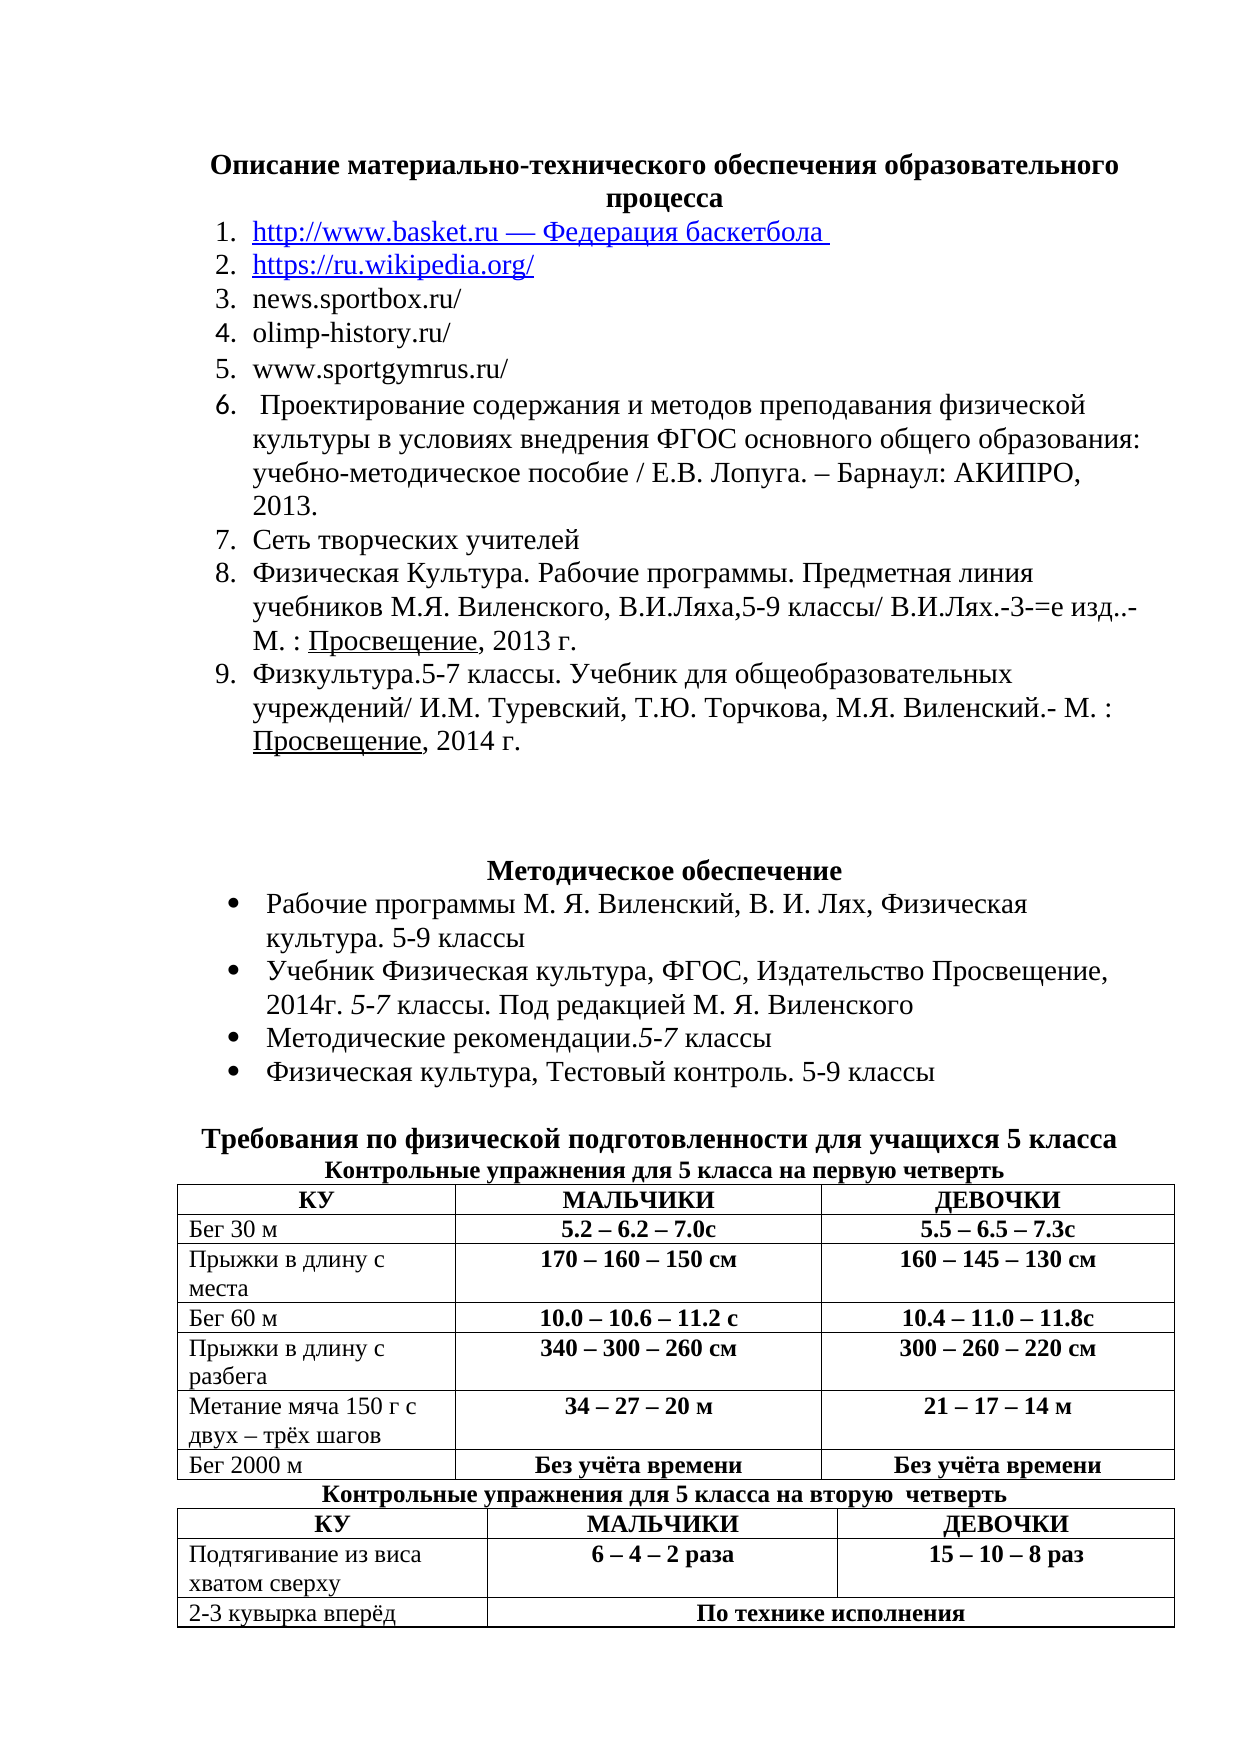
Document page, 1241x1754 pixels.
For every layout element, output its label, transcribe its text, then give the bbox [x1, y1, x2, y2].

list Проектирование содержания и методов преподавания физической культуры в условиях внедрения ФГОС основного общего образования: учебно-методическое пособие / Е.В. Лопуга. – Барнаул: АКИПРО, 2013. [215, 386, 1152, 522]
list http://www.basket.ru — Федерация баскетбола [215, 214, 1152, 247]
list Физическая Культура. Рабочие программы. Предметная линия учебников М.Я. Виленского, В.И.Ляха,5-9 классы/ В.И.Лях.-3-=е изд..-М. : Просвещение, 2013 г. [215, 556, 1152, 656]
table_cell Подтягивание из виса хватом сверху [178, 1539, 487, 1597]
text Описание материально-технического обеспечения образовательного процесса [177, 147, 1152, 214]
list www.sportgymrus.ru/ [215, 350, 1152, 386]
table_cell 340 – 300 – [456, 1333, 821, 1390]
table_cell Бег [178, 1303, 455, 1332]
table_header МАЛЬЧИКИ [456, 1185, 821, 1213]
list Физкультура.5-7 классы. Учебник для общеобразовательных учреждений/ И.М. Туревский, Т.Ю. Торчкова, М.Я. Виленский.- М. : Просвещение, 2014 г. [215, 656, 1152, 757]
table_header КУ [178, 1509, 487, 1538]
table_cell 5.5 – 6.5 – 7.3с [822, 1215, 1174, 1243]
text Требования по физической подготовленности для учащихся 5 класса [177, 1121, 1142, 1155]
text Методическое обеспечение [177, 853, 1152, 886]
list Учебник Физическая культура, ФГОС, Издательство Просвещение, 2014г. 5-7 классы. Под редакцией М. Я. Виленского [228, 953, 1152, 1021]
list Рабочие программы М. Я. Виленский, В. И. Лях, Физическая культура. 5-9 классы [228, 886, 1152, 953]
list Методические рекомендации.5-7 классы [228, 1021, 1152, 1054]
table_cell Бег [178, 1215, 455, 1243]
table_cell Прыжки в длину с места [178, 1244, 455, 1302]
table_cell 2-3 кувырка вперёд [178, 1598, 487, 1626]
text Контрольные упражнения для 5 класса на вторую четверть [177, 1480, 1152, 1508]
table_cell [488, 1598, 1174, 1626]
table_cell Без учёта времени [822, 1450, 1174, 1478]
text Контрольные упражнения для 5 класса на первую четверть [177, 1155, 1152, 1184]
table_cell 10.4 – 11.0 – 11.8с [822, 1303, 1174, 1332]
table_cell Без учёта времени [456, 1450, 821, 1478]
list olimp-history.ru/ [215, 314, 1152, 350]
list Физическая культура, Тестовый контроль. 5-9 классы [228, 1054, 1152, 1088]
table_cell 21 – 17 – [822, 1391, 1174, 1449]
table_header КУ [178, 1185, 455, 1213]
table_header ДЕВОЧКИ [838, 1509, 1174, 1538]
table_cell Прыжки в длину с разбега [178, 1333, 455, 1390]
table_cell 300 – 260 – [822, 1333, 1174, 1390]
table_cell 34 – 27 – [456, 1391, 821, 1449]
list Сеть творческих учителей [215, 522, 1152, 556]
list news.sportbox.ru/ [215, 281, 1152, 314]
table_cell 160 – 145 – [822, 1244, 1174, 1302]
table_cell 6 – 4 – 2 раза [488, 1539, 837, 1597]
table_cell 10.0 – 10.6 – 11.2 с [456, 1303, 821, 1332]
table_header МАЛЬЧИКИ [488, 1509, 837, 1538]
table_header ДЕВОЧКИ [822, 1185, 1174, 1213]
list https://ru.wikipedia.org/ [215, 247, 1152, 281]
table_cell Бег [178, 1450, 455, 1478]
table_cell Метание мяча с двух – трёх шагов [178, 1391, 455, 1449]
table_cell 15 – 10 – 8 раз [838, 1539, 1174, 1597]
table_cell 5.2 – 6.2 – 7.0с [456, 1215, 821, 1243]
table_cell 170 – 160 – [456, 1244, 821, 1302]
